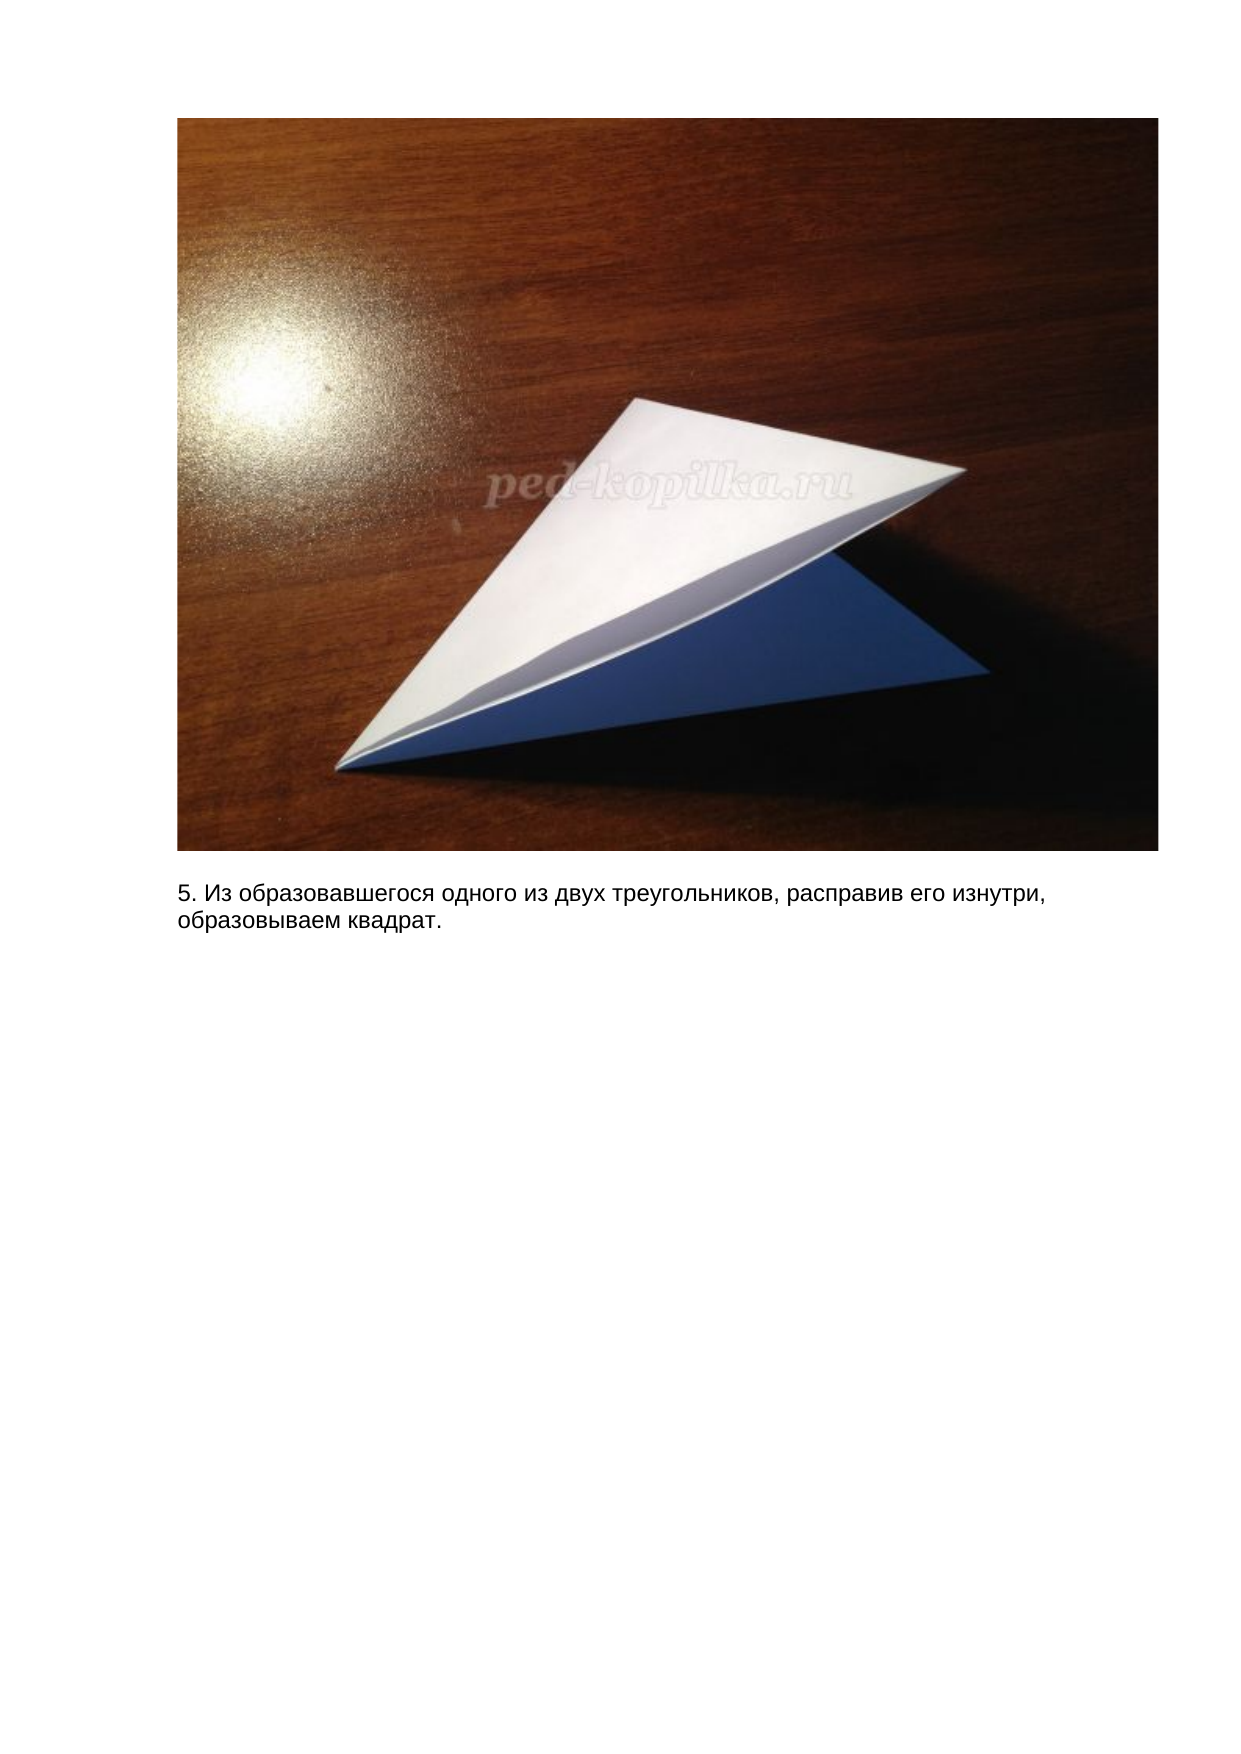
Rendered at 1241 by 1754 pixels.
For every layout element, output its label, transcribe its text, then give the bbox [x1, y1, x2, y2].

text 5. Из образовавшегося одного из двух треугольников, расправив его изнутри, образовываем квадрат. [177, 851, 1152, 934]
picture [177, 118, 1159, 851]
